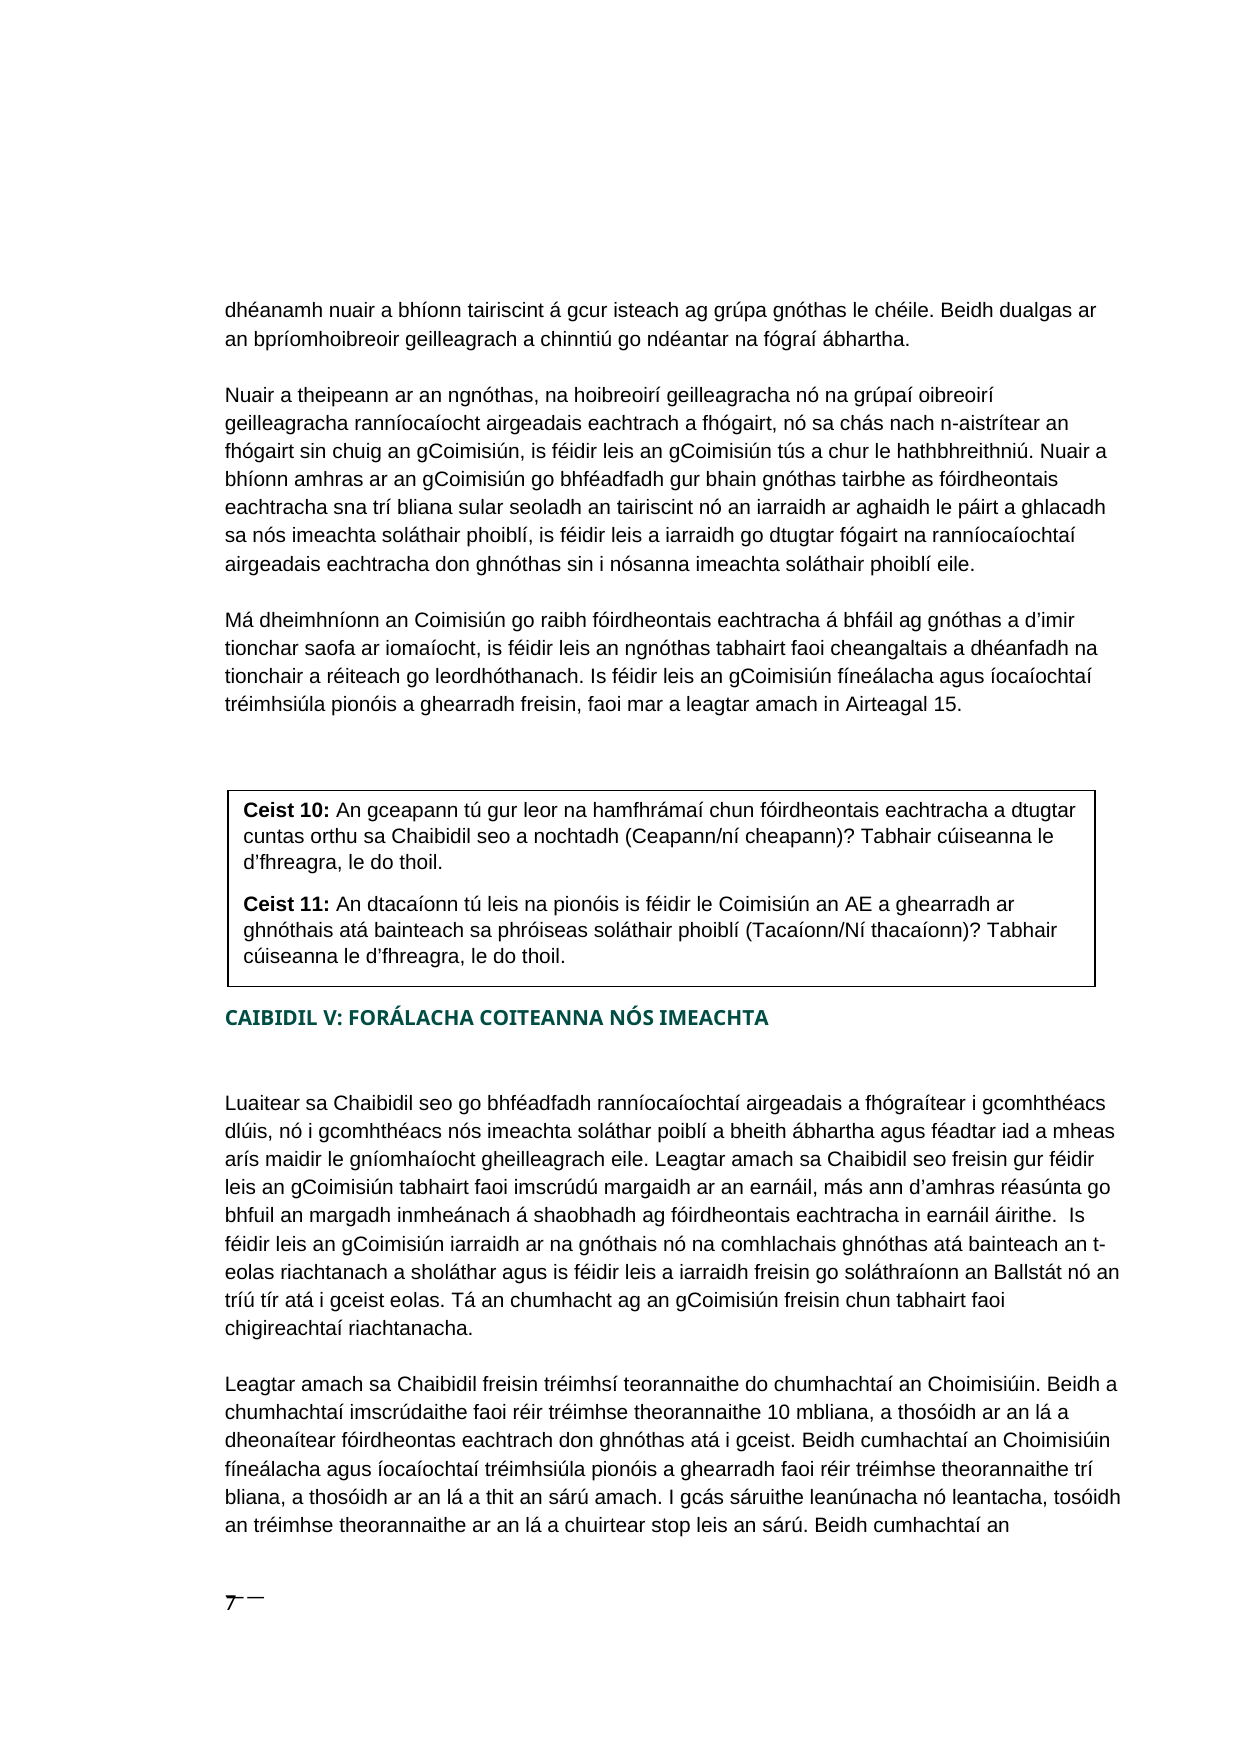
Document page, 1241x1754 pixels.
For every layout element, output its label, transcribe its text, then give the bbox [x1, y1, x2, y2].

text CAIBIDIL V: FORÁLACHA COITEANNA NÓS IMEACHTA [224, 902, 1122, 1032]
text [224, 295, 1122, 352]
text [224, 1369, 1122, 1538]
text Má dheimhníonn an Coimisiún go raibh fóirdheontais eachtracha á bhfáil ag gnóthas a d’imir tionchar saofa ar iomaíocht, is féidir leis an ngnóthas tabhairt faoi cheangaltais a dhéanfadh na tionchair a réiteach go leordhóthanach. Is féidir leis an gCoimisiún fíneálacha agus íocaíochtaí tréimhsiúla pionóis a ghearradh freisin, faoi mar a leagtar amach in Airteagal 15. [224, 605, 1122, 717]
text Luaitear sa Chaibidil seo go bhféadfadh ranníocaíochtaí airgeadais a fhógraítear i gcomhthéacs dlúis, nó i gcomhthéacs nós imeachta soláthar poiblí a bheith ábhartha agus féadtar iad a mheas arís maidir le gníomhaíocht gheilleagrach eile. Leagtar amach sa Chaibidil seo freisin gur féidir leis an gCoimisiún tabhairt faoi imscrúdú margaidh ar an earnáil, más ann d’amhras réasúnta go bhfuil an margadh inmheánach á shaobhadh ag fóirdheontais eachtracha in earnáil áirithe. Is féidir leis an gCoimisiún iarraidh ar na gnóthais nó na comhlachais ghnóthas atá bainteach an t-eolas riachtanach a sholáthar agus is féidir leis a iarraidh freisin go soláthraíonn an Ballstát nó an tríú tír atá i gceist eolas. Tá an chumhacht ag an gCoimisiún freisin chun tabhairt faoi chigireachtaí riachtanacha. [224, 1088, 1122, 1341]
text Nuair a theipeann ar an ngnóthas, na hoibreoirí geilleagracha nó na grúpaí oibreoirí geilleagracha ranníocaíocht airgeadais eachtrach a fhógairt, nó sa chás nach n-aistrítear an fhógairt sin chuig an gCoimisiún, is féidir leis an gCoimisiún tús a chur le hathbhreithniú. Nuair a bhíonn amhras ar an gCoimisiún go bhféadfadh gur bhain gnóthas tairbhe as fóirdheontais eachtracha sna trí bliana sular seoladh an tairiscint nó an iarraidh ar aghaidh le páirt a ghlacadh sa nós imeachta soláthair phoiblí, is féidir leis a iarraidh go dtugtar fógairt na ranníocaíochtaí airgeadais eachtracha don ghnóthas sin i nósanna imeachta soláthair phoiblí eile. [224, 380, 1122, 577]
